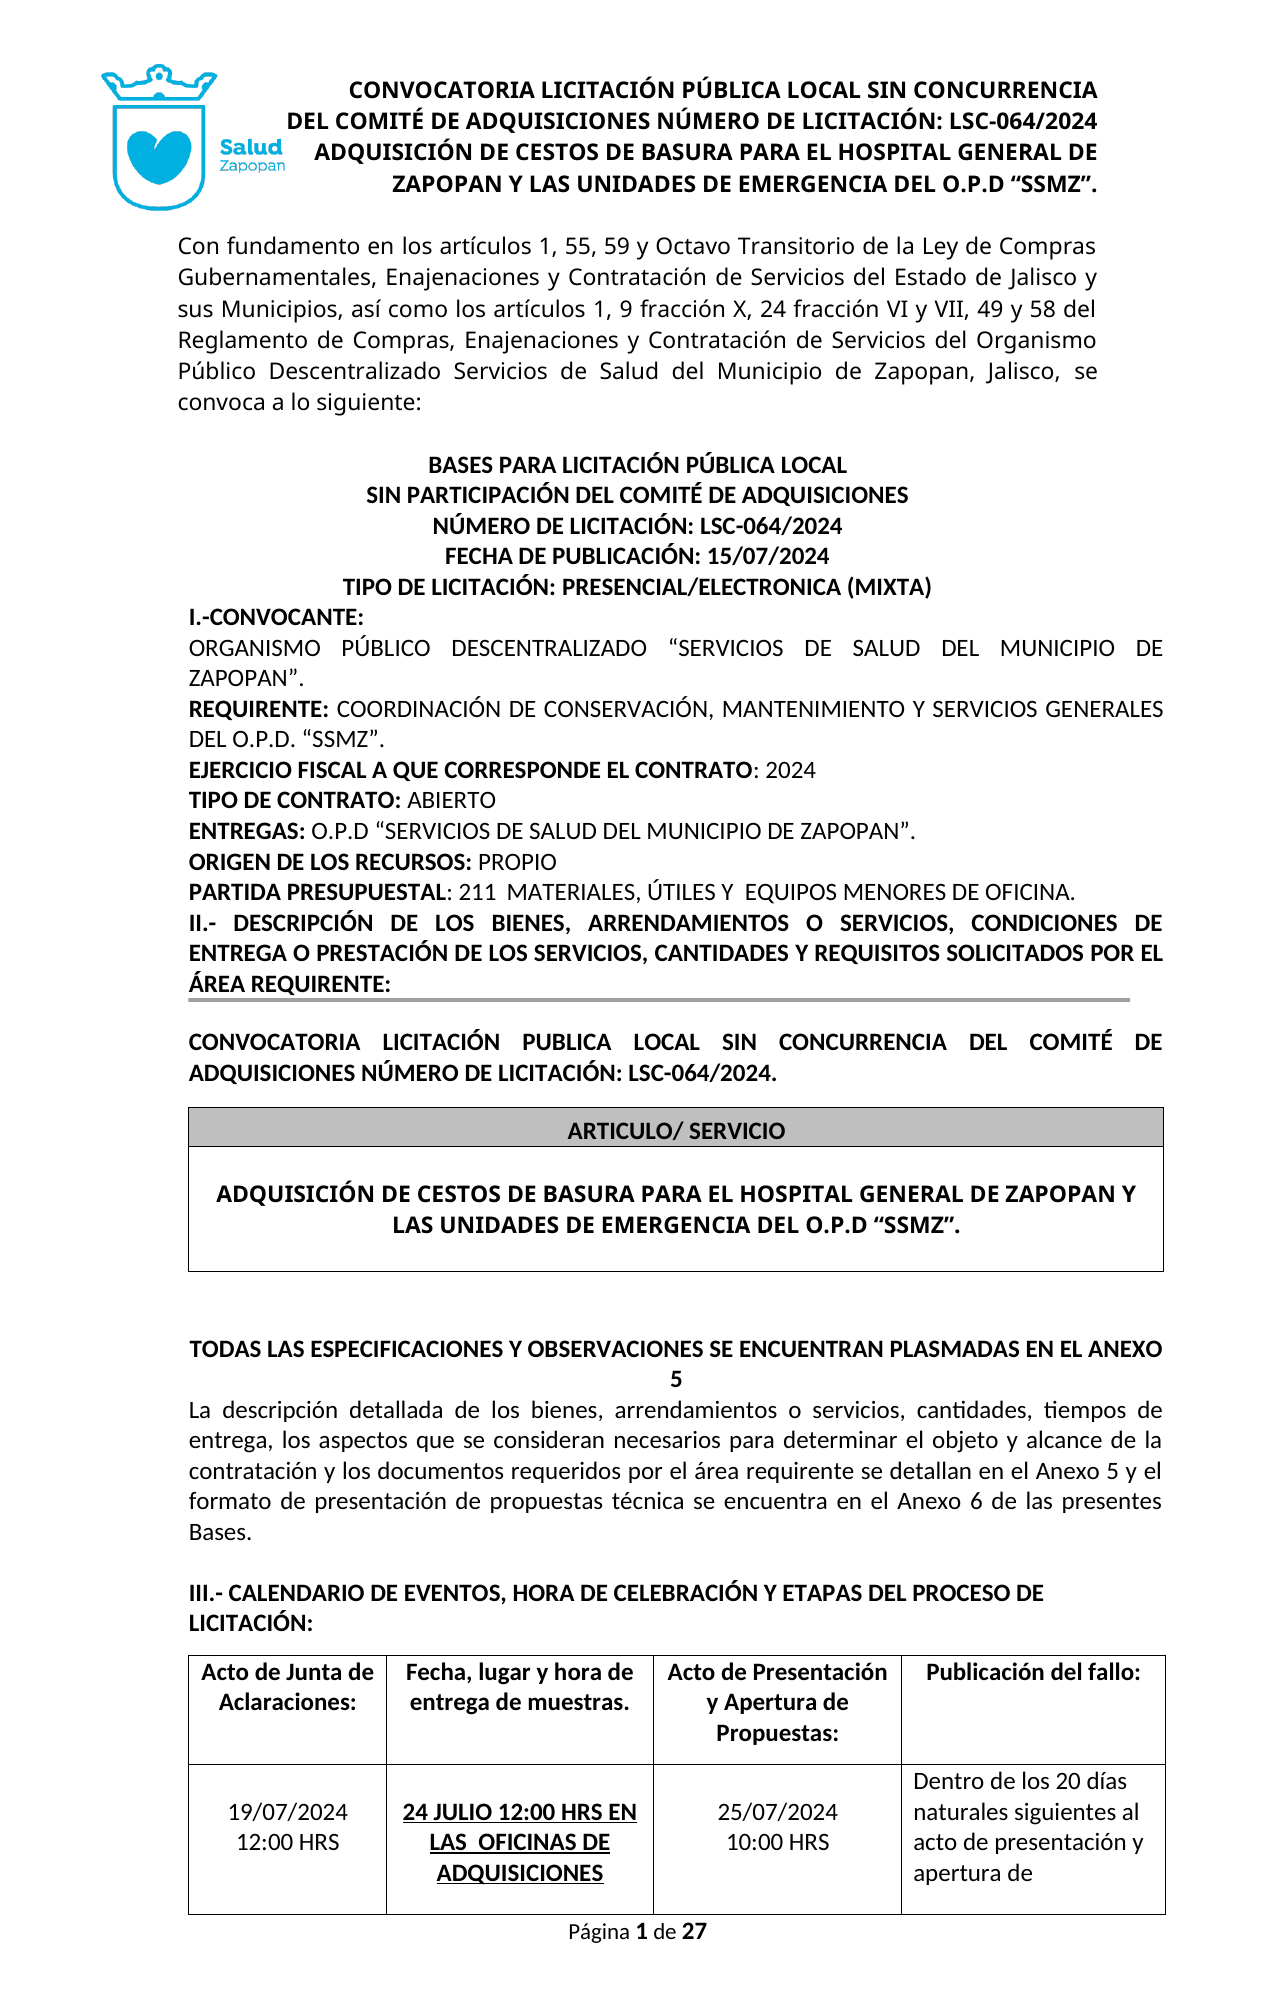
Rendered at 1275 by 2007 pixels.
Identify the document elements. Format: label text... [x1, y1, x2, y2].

picture [97, 63, 290, 220]
text FECHA DE PUBLICACIÓN: 15/07/2024 [177, 540, 1098, 571]
text NÚMERO DE LICITACIÓN: LSC-064/2024 [177, 510, 1098, 540]
text Con fundamento en los artículos 1, 55, 59 y Octavo Transitorio de la Ley de Compras Gubernamentales, Enajenaciones y Contratación de Servicios del Estado de Jalisco y sus Municipios, así como los artículos 1, 9 fracción X, 24 fracción VI y VII, 49 y 58 del Reglamento de Compras, Enajenaciones y Contratación de Servicios del Organismo Público Descentralizado Servicios de Salud del Municipio de Zapopan, Jalisco, se convoca a lo siguiente: [177, 230, 1098, 418]
table_cell ORGANISMO PÚBLICO DESCENTRALIZADO “SERVICIOS DE SALUD DEL MUNICIPIO DE ZAPOPAN”. REQUIRENTE: COORDINACIÓN DE CONSERVACIÓN, MANTENIMIENTO Y SERVICIOS GENERALES DEL O.P.D. “SSMZ”. EJERCICIO FISCAL A QUE CORRESPONDE EL CONTRATO: 2024 TIPO DE CONTRATO: ABIERTO ENTREGAS: O.P.D “SERVICIOS DE SALUD DEL MUNICIPIO DE ZAPOPAN”. ORIGEN DE LOS RECURSOS: PROPIO PARTIDA PRESUPUESTAL: 211 MATERIALES, ÚTILES Y EQUIPOS MENORES DE OFICINA. [177, 632, 1176, 907]
text BASES PARA LICITACIÓN PÚBLICA LOCAL SIN PARTICIPACIÓN DEL COMITÉ DE ADQUISICIONES [177, 449, 1098, 510]
text TIPO DE LICITACIÓN: PRESENCIAL/ELECTRONICA (MIXTA) [177, 571, 1098, 601]
table_header I.-CONVOCANTE: [177, 601, 1176, 632]
picture [108, 68, 211, 96]
